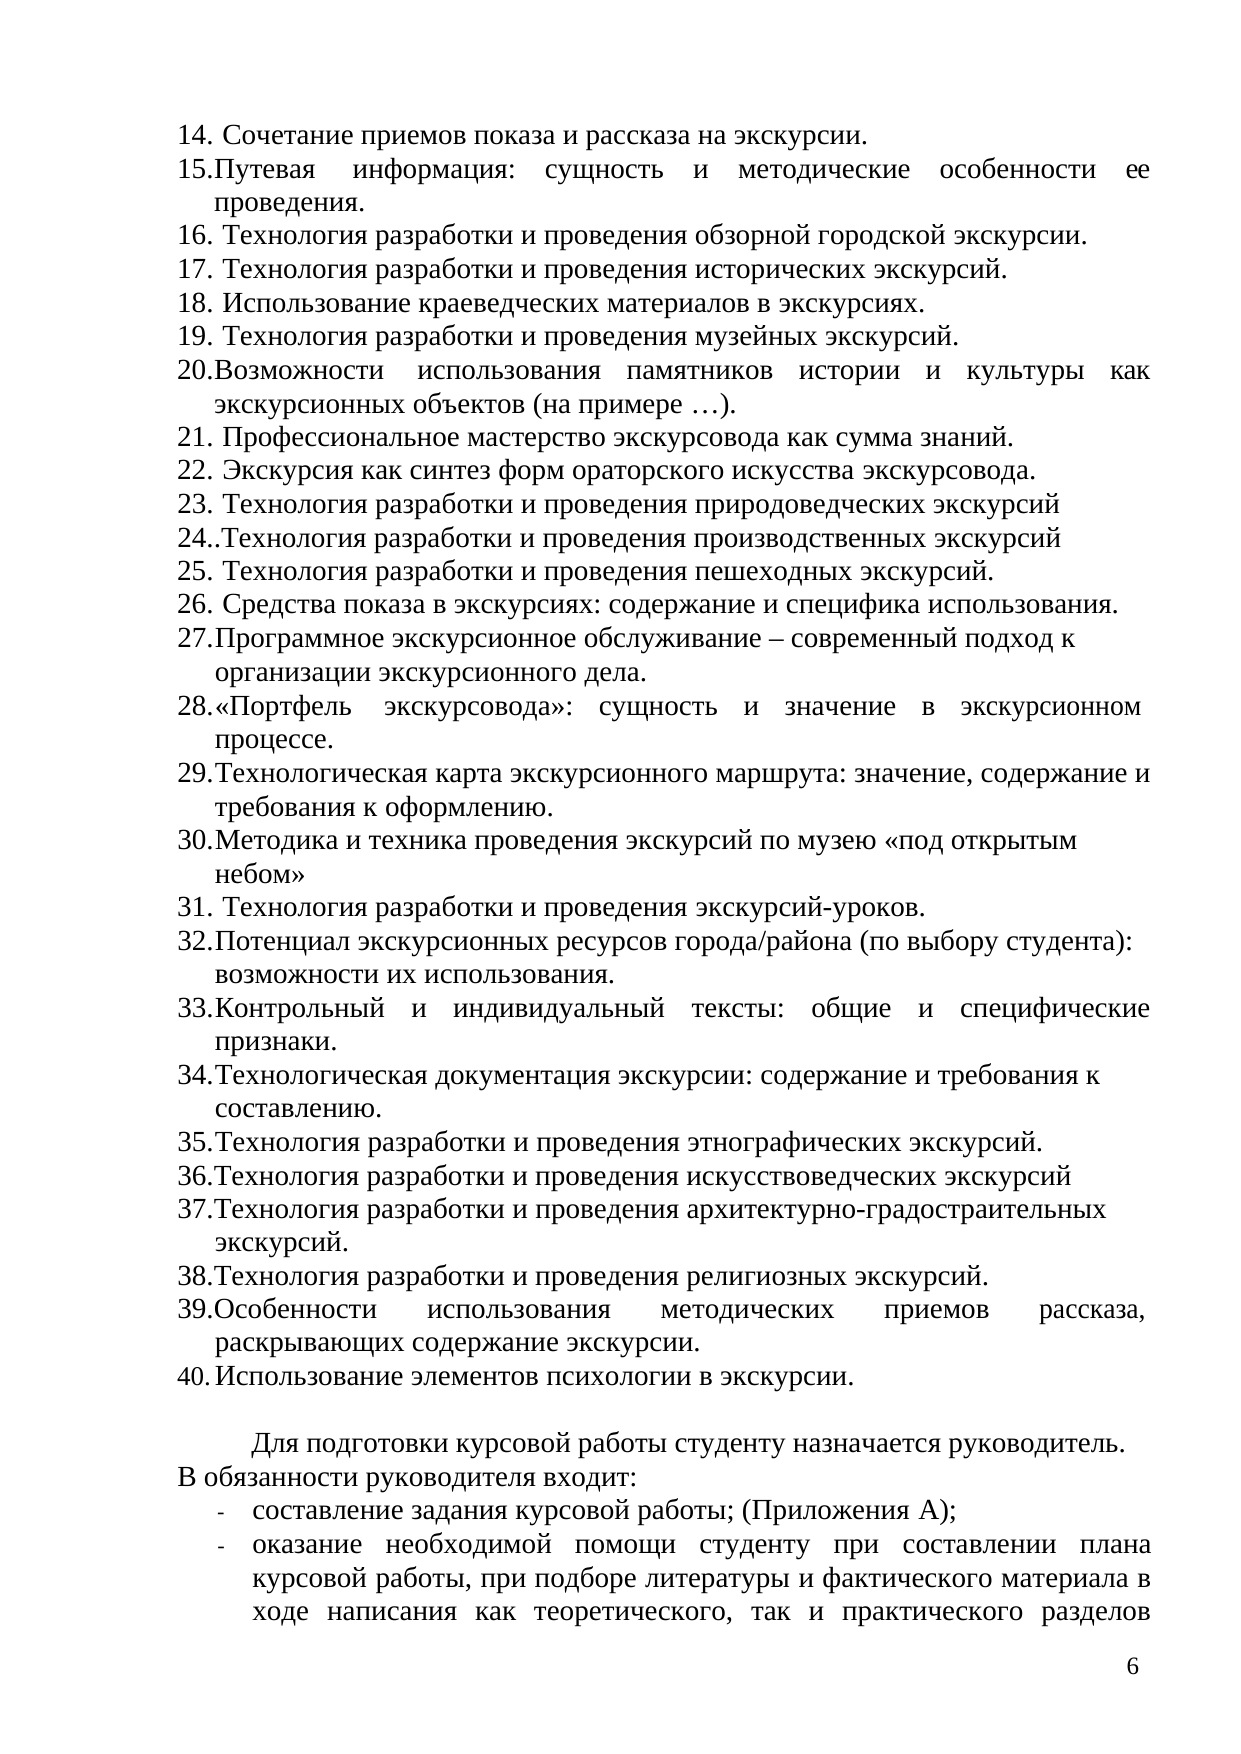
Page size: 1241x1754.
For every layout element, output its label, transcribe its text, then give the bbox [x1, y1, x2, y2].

list «Портфель экскурсовода»: сущность и значение в экскурсионном процессе. [177, 688, 1152, 755]
list Контрольный и индивидуальный тексты: общие и специфические признаки. [177, 990, 1152, 1057]
list Экскурсия как синтез форм ораторского искусства экскурсовода. [177, 453, 1184, 487]
text экскурсий. [214, 1225, 1184, 1258]
list Использование краеведческих материалов в экскурсиях. [177, 285, 1184, 319]
text 38.Технология разработки и проведения религиозных экскурсий. 39.Особенности использования методических приемов рассказа, [177, 1258, 1152, 1325]
list Использование элементов психологии в экскурсии. [177, 1359, 1184, 1392]
text раскрывающих содержание экскурсии. [214, 1325, 1184, 1359]
list Путевая информация: сущность и методические особенности ее проведения. [177, 151, 1152, 218]
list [214, 1526, 1152, 1627]
list Технология разработки и проведения природоведческих экскурсий 24..Технология разработки и проведения производственных экскурсий [177, 487, 1062, 554]
list Средства показа в экскурсиях: содержание и специфика использования. [177, 587, 1184, 621]
list Технологическая карта экскурсионного маршрута: значение, содержание и требования к оформлению. [177, 755, 1152, 822]
list Технология разработки и проведения музейных экскурсий. [177, 319, 1184, 352]
list Технология разработки и проведения исторических экскурсий. [177, 252, 1184, 285]
list Технология разработки и проведения пешеходных экскурсий. [177, 554, 1184, 587]
list Технология разработки и проведения обзорной городской экскурсии. [177, 218, 1184, 251]
list Программное экскурсионное обслуживание – современный подход к организации экскурсионного дела. [177, 621, 1152, 688]
list Потенциал экскурсионных ресурсов города/района (по выбору студента): возможности их использования. [177, 923, 1152, 990]
list Профессиональное мастерство экскурсовода как сумма знаний. [177, 419, 1184, 453]
list Сочетание приемов показа и рассказа на экскурсии. [177, 117, 1184, 151]
list Методика и техника проведения экскурсий по музею «под открытым небом» [177, 822, 1151, 889]
list Возможности использования памятников истории и культуры как экскурсионных объектов (на примере …). [177, 352, 1152, 419]
list Технология разработки и проведения этнографических экскурсий. 36.Технология разработки и проведения искусствоведческих экскурсий 37.Технология разработки и проведения архитектурно-градостраительных [177, 1124, 1152, 1225]
list составление задания курсовой работы; (Приложения А); [214, 1493, 1184, 1526]
list Технология разработки и проведения экскурсий-уроков. [177, 889, 1184, 923]
list Технологическая документация экскурсии: содержание и требования к составлению. [177, 1057, 1152, 1124]
text В обязанности руководителя входит: [177, 1459, 1184, 1493]
text Для подготовки курсовой работы студенту назначается руководитель. [251, 1426, 1184, 1459]
